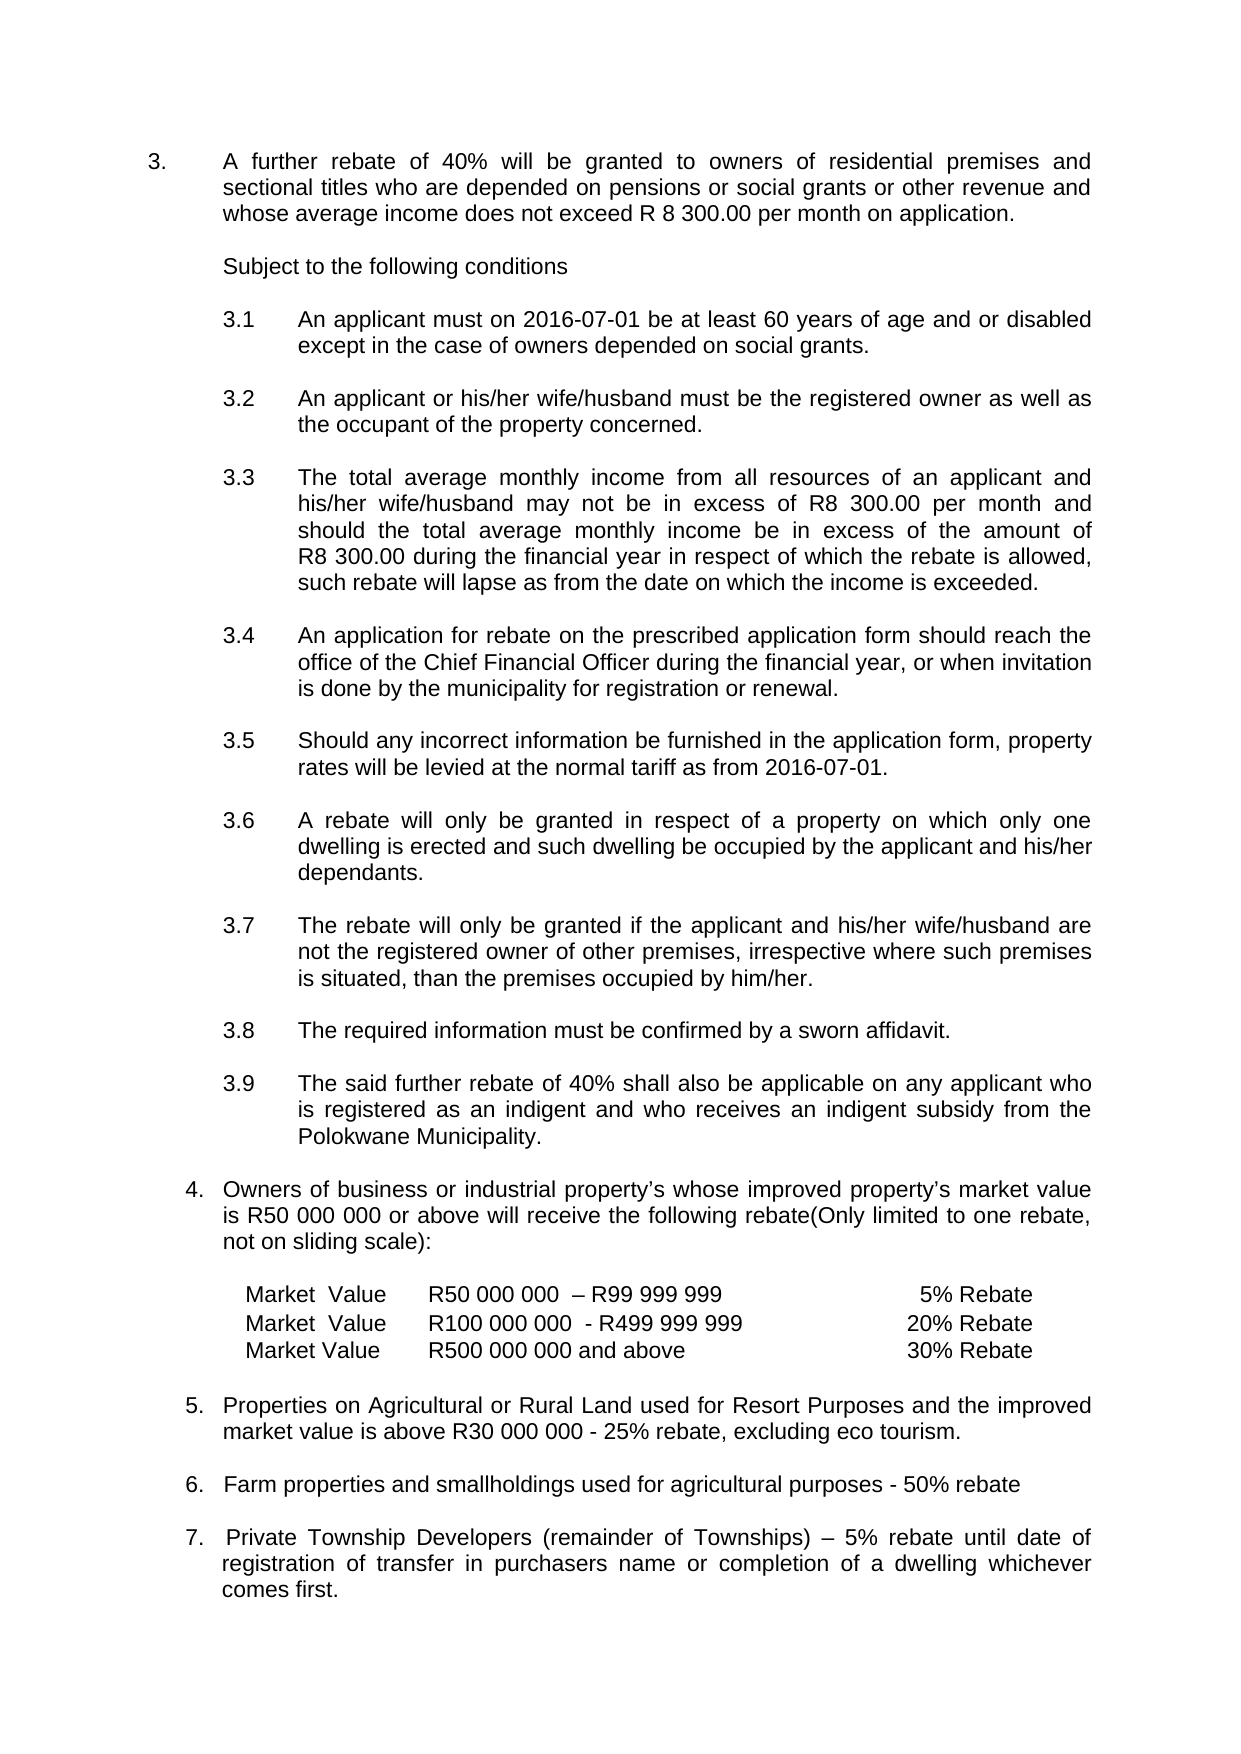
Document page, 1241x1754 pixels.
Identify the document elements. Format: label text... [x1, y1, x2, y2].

text 3.4 An application for rebate on the prescribed application form should reach the office of the Chief Financial Officer during the financial year, or when invitation is done by the municipality for registration or renewal. [223, 622, 1092, 701]
table_header R50 000 000 – R99 999 999 [417, 1281, 767, 1310]
text 3.9 The said further rebate of 40% shall also be applicable on any applicant who is registered as an indigent and who receives an indigent subsidy from the Polokwane Municipality. [223, 1070, 1092, 1149]
table_cell 20% Rebate 30% Rebate [767, 1310, 1044, 1392]
table_header 5% Rebate [767, 1281, 1044, 1310]
list 6. Farm properties and smallholdings used for agricultural purposes - 50% rebate [185, 1471, 1092, 1497]
list Properties on Agricultural or Rural Land used for Resort Purposes and the improved market value is above R30 000 000 - 25% rebate, excluding eco tourism. [185, 1392, 1092, 1444]
text Subject to the following conditions [148, 253, 1092, 279]
text 3.5 Should any incorrect information be furnished in the application form, property rates will be levied at the normal tariff as from 2016-07-01. [223, 727, 1092, 780]
text 7. Private Township Developers (remainder of Townships) – 5% rebate until date of registration of transfer in purchasers name or completion of a dwelling whichever comes first. [185, 1523, 1092, 1603]
text 3.2 An applicant or his/her wife/husband must be the registered owner as well as the occupant of the property concerned. [223, 385, 1092, 438]
text 3.3 The total average monthly income from all resources of an applicant and his/her wife/husband may not be in excess of R8 300.00 per month and should the total average monthly income be in excess of the amount of R8 300.00 during the financial year in respect of which the rebate is allowed, such rebate will lapse as from the date on which the income is exceeded. [223, 464, 1092, 596]
list Owners of business or industrial property’s whose improved property’s market value is R50 000 000 or above will receive the following rebate(Only limited to one rebate, not on sliding scale): [185, 1176, 1092, 1254]
text 3.1 An applicant must on 2016-07-01 be at least 60 years of age and or disabled except in the case of owners depended on social grants. [223, 306, 1092, 358]
text 3. A further rebate of 40% will be granted to owners of residential premises and sectional titles who are depended on pensions or social grants or other revenue and whose average income does not exceed R 8 300.00 per month on application. [148, 148, 1092, 227]
table_cell R100 000 000 - R499 999 999 R500 000 000 and above [417, 1310, 767, 1392]
text 3.7 The rebate will only be granted if the applicant and his/her wife/husband are not the registered owner of other premises, irrespective where such premises is situated, than the premises occupied by him/her. [223, 912, 1092, 991]
text 3.6 A rebate will only be granted in respect of a property on which only one dwelling is erected and such dwelling be occupied by the applicant and his/her dependants. [223, 807, 1092, 886]
table_header Market Value [234, 1281, 417, 1310]
table_cell Market Value Market Value [234, 1310, 417, 1392]
text 3.8 The required information must be confirmed by a sworn affidavit. [223, 1017, 1092, 1044]
